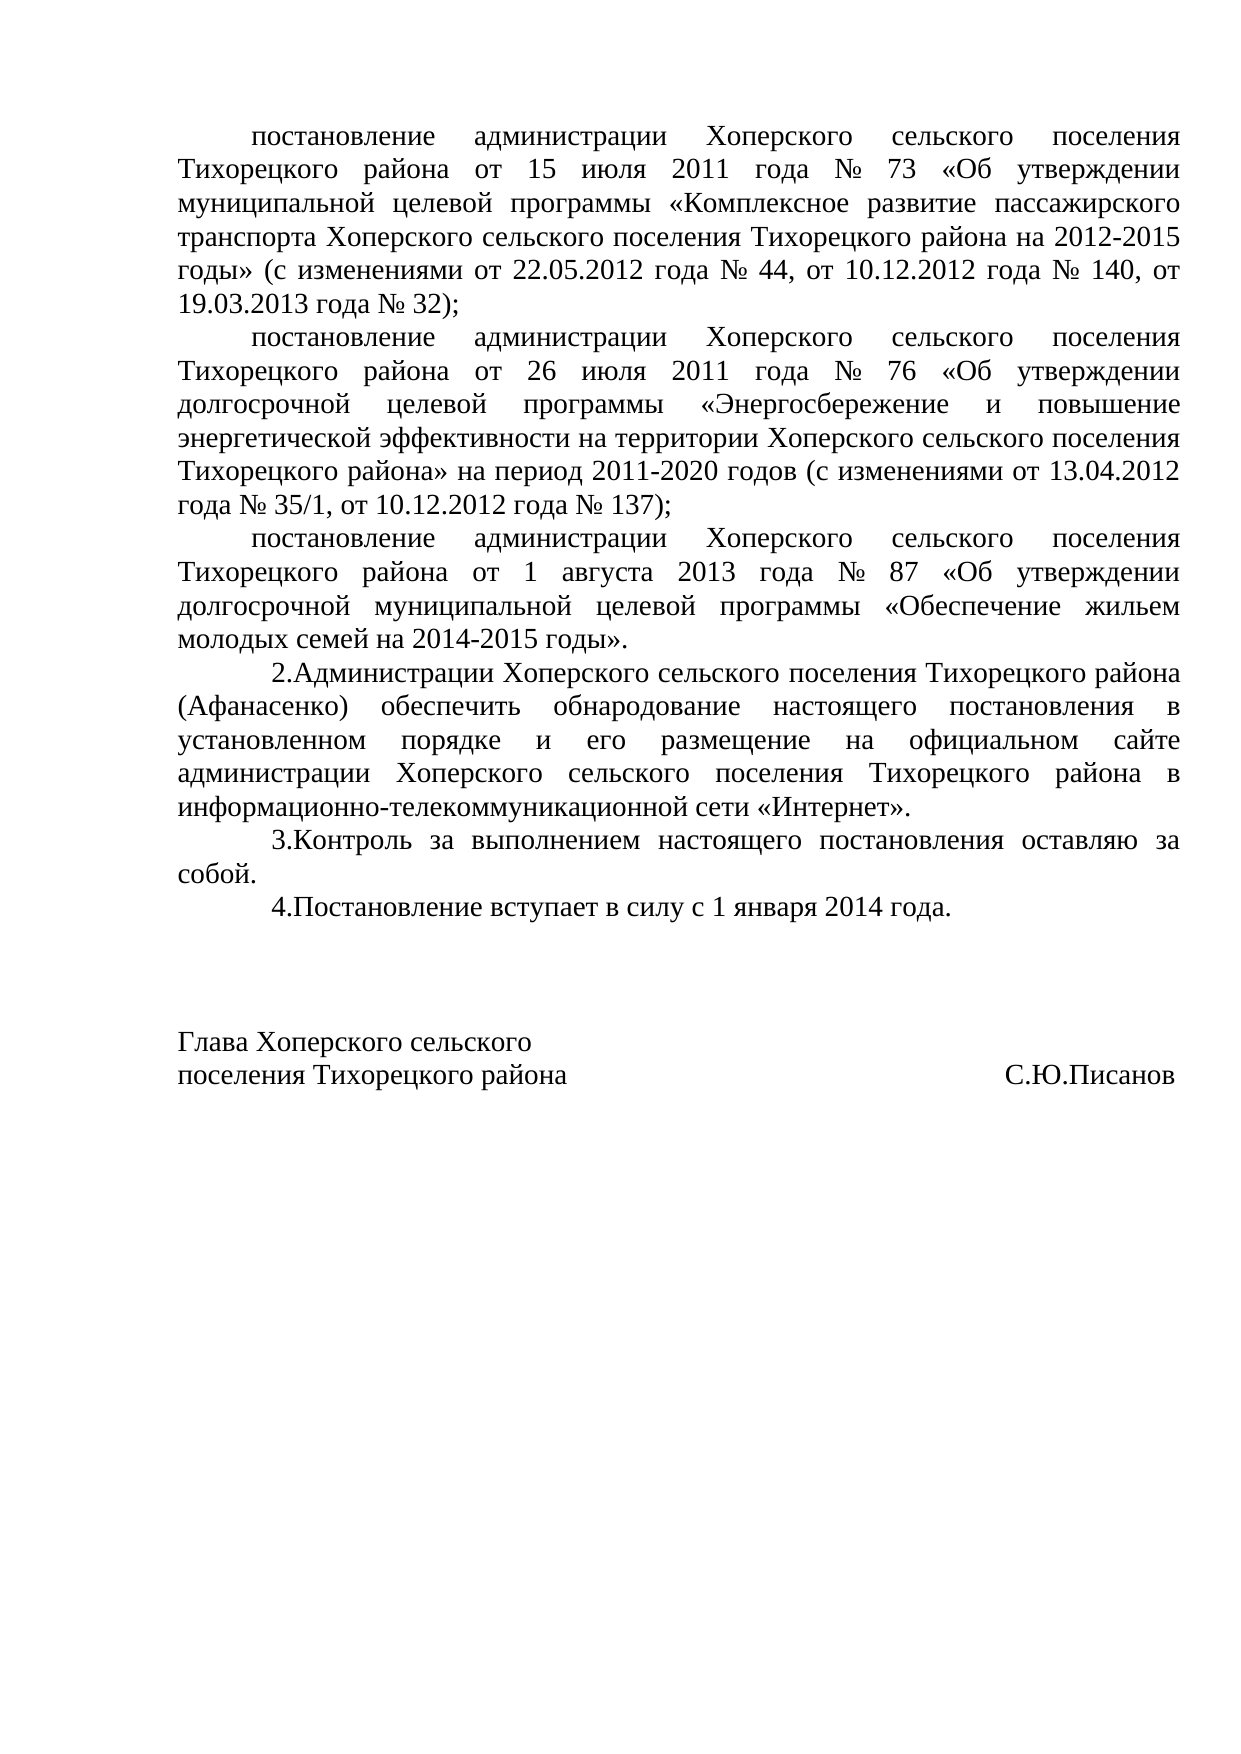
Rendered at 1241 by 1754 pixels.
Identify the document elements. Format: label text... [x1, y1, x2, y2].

text постановление администрации Хоперского сельского поселения Тихорецкого района от 1 августа 2013 года № 87 «Об утверждении долгосрочной муниципальной целевой программы «Обеспечение жильем молодых семей на 2014-2015 годы». [177, 521, 1181, 655]
text поселения Тихорецкого района С.Ю.Писанов [177, 1057, 1181, 1091]
text 3.Контроль за выполнением настоящего постановления оставляю за собой. [177, 822, 1181, 889]
text постановление администрации Хоперского сельского поселения Тихорецкого района от 15 июля 2011 года № 73 «Об утверждении муниципальной целевой программы «Комплексное развитие пассажирского транспорта Хоперского сельского поселения Тихорецкого района на 2012-2015 годы» (с изменениями от 22.05.2012 года № 44, от 10.12.2012 года № 140, от 19.03.2013 года № 32); [177, 118, 1181, 319]
text 4.Постановление вступает в силу с 1 января 2014 года. [177, 889, 1181, 923]
text Глава Хоперского сельского [177, 1024, 1181, 1057]
text постановление администрации Хоперского сельского поселения Тихорецкого района от 26 июля 2011 года № 76 «Об утверждении долгосрочной целевой программы «Энергосбережение и повышение энергетической эффективности на территории Хоперского сельского поселения Тихорецкого района» на период 2011-2020 годов (с изменениями от 13.04.2012 года № 35/1, от 10.12.2012 года № 137); [177, 319, 1181, 521]
text 2.Администрации Хоперского сельского поселения Тихорецкого района (Афанасенко) обеспечить обнародование настоящего постановления в установленном порядке и его размещение на официальном сайте администрации Хоперского сельского поселения Тихорецкого района в информационно-телекоммуникационной сети «Интернет». [177, 655, 1181, 822]
